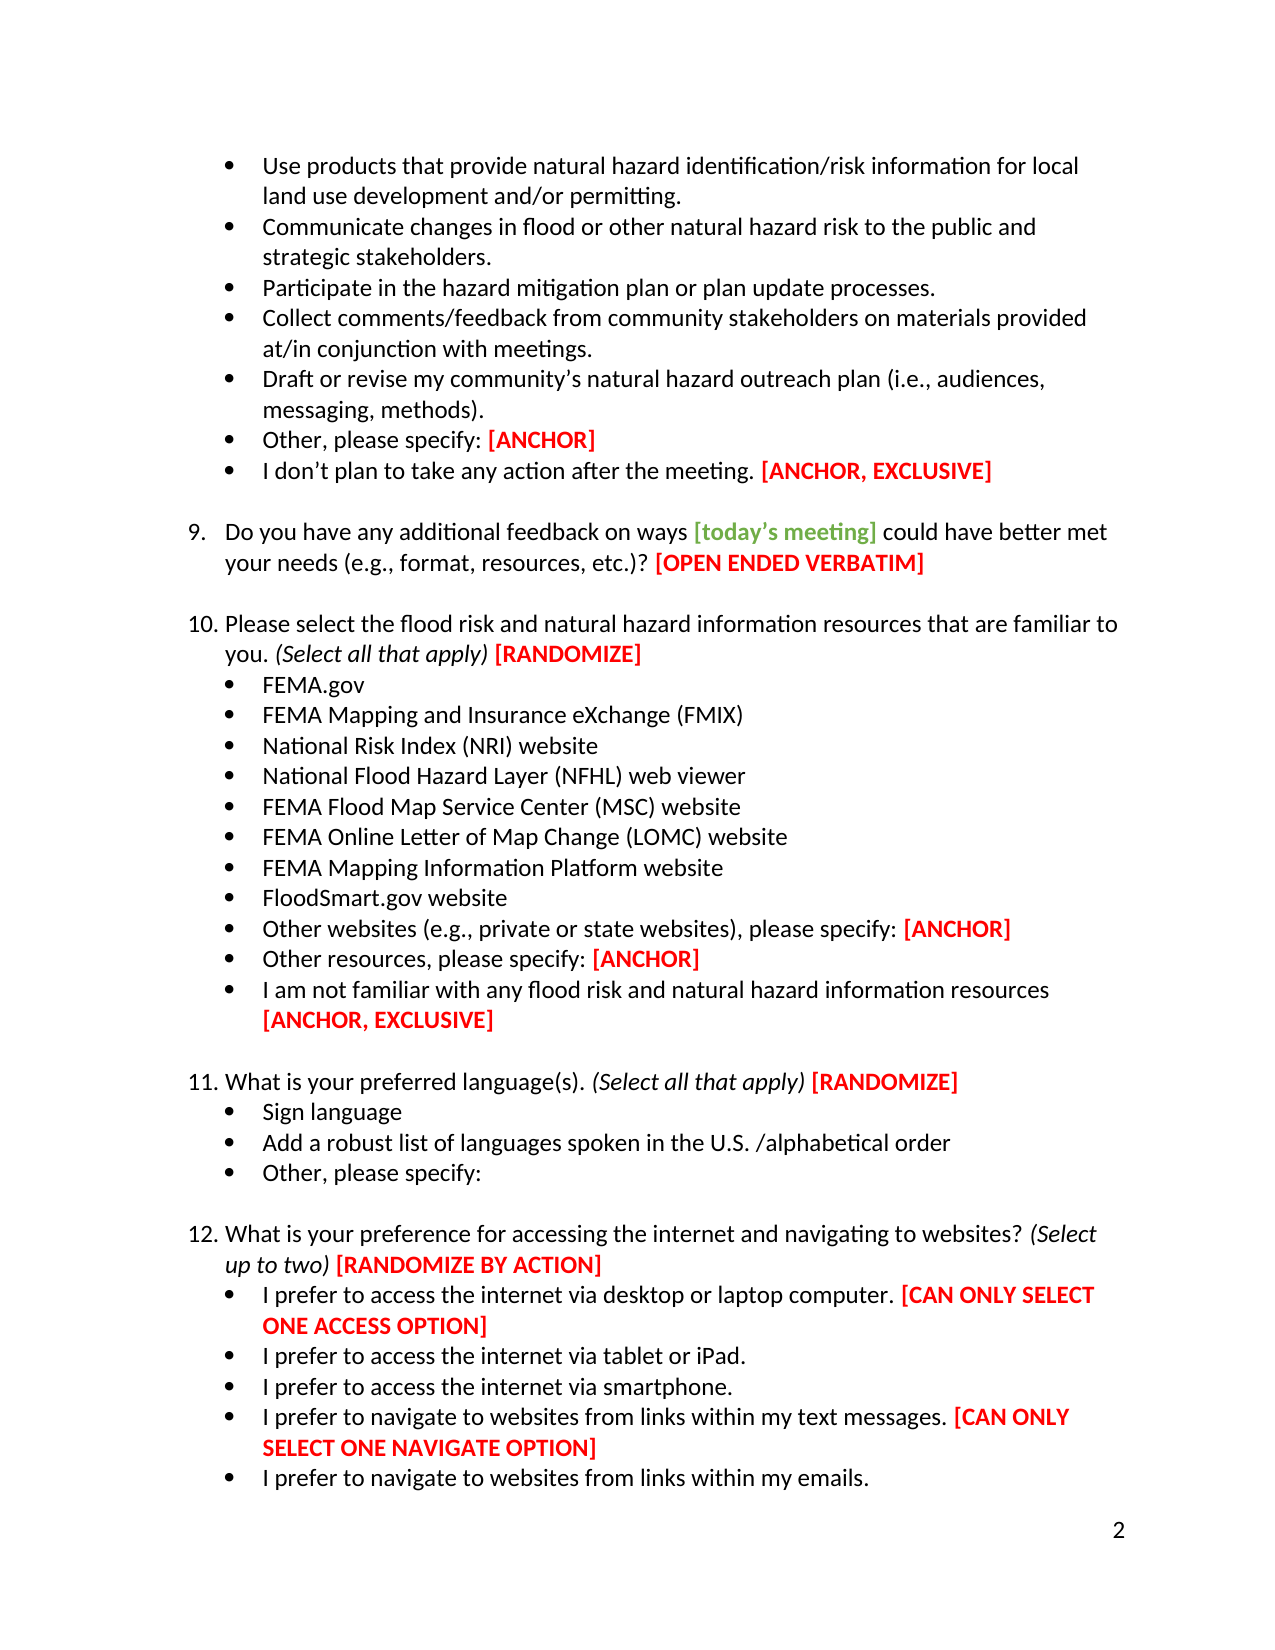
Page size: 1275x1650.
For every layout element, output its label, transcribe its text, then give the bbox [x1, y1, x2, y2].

list Sign language [225, 1096, 1125, 1127]
list National Risk Index (NRI) website [225, 730, 1125, 760]
list Please select the flood risk and natural hazard information resources that are familiar to you. (Select all that apply) [RANDOMIZE] [187, 608, 1125, 669]
list FEMA Mapping and Insurance eXchange (FMIX) [225, 699, 1125, 730]
list Other resources, please specify: [ANCHOR] [225, 943, 1125, 974]
list What is your preferred language(s). (Select all that apply) [RANDOMIZE] [187, 1066, 1125, 1096]
list I prefer to access the internet via smartphone. [225, 1371, 1125, 1401]
list Participate in the hazard mitigation plan or plan update processes. [225, 272, 1125, 303]
list FEMA Flood Map Service Center (MSC) website [225, 791, 1125, 821]
list FEMA.gov [225, 669, 1125, 699]
list National Flood Hazard Layer (NFHL) web viewer [225, 760, 1125, 791]
list Draft or revise my community’s natural hazard outreach plan (i.e., audiences, messaging, methods). [225, 364, 1125, 425]
list Add a robust list of languages spoken in the U.S. /alphabetical order [225, 1127, 1125, 1157]
list Other, please specify: [225, 1157, 1125, 1188]
list Do you have any additional feedback on ways [today’s meeting] could have better met your needs (e.g., format, resources, etc.)? [OPEN ENDED VERBATIM] [187, 516, 1125, 577]
list I prefer to access the internet via tablet or iPad. [225, 1340, 1125, 1371]
list What is your preference for accessing the internet and navigating to websites? (Select up to two) [RANDOMIZE BY ACTION] [187, 1218, 1125, 1279]
list Communicate changes in flood or other natural hazard risk to the public and strategic stakeholders. [225, 211, 1125, 272]
list I prefer to navigate to websites from links within my text messages. [CAN ONLY SELECT ONE NAVIGATE OPTION] [225, 1401, 1125, 1462]
list I don’t plan to take any action after the meeting. [ANCHOR, EXCLUSIVE] [225, 455, 1125, 486]
list Use products that provide natural hazard identification/risk information for local land use development and/or permitting. [225, 150, 1125, 211]
list Other, please specify: [ANCHOR] [225, 425, 1125, 455]
list FloodSmart.gov website [225, 882, 1125, 913]
list Collect comments/feedback from community stakeholders on materials provided at/in conjunction with meetings. [225, 303, 1125, 364]
list I prefer to navigate to websites from links within my emails. [225, 1462, 1125, 1493]
list Other websites (e.g., private or state websites), please specify: [ANCHOR] [225, 913, 1125, 943]
list I prefer to access the internet via desktop or laptop computer. [CAN ONLY SELECT ONE ACCESS OPTION] [225, 1279, 1125, 1340]
list FEMA Online Letter of Map Change (LOMC) website [225, 821, 1125, 852]
list I am not familiar with any flood risk and natural hazard information resources [ANCHOR, EXCLUSIVE] [225, 974, 1125, 1035]
list FEMA Mapping Information Platform website [225, 852, 1125, 882]
